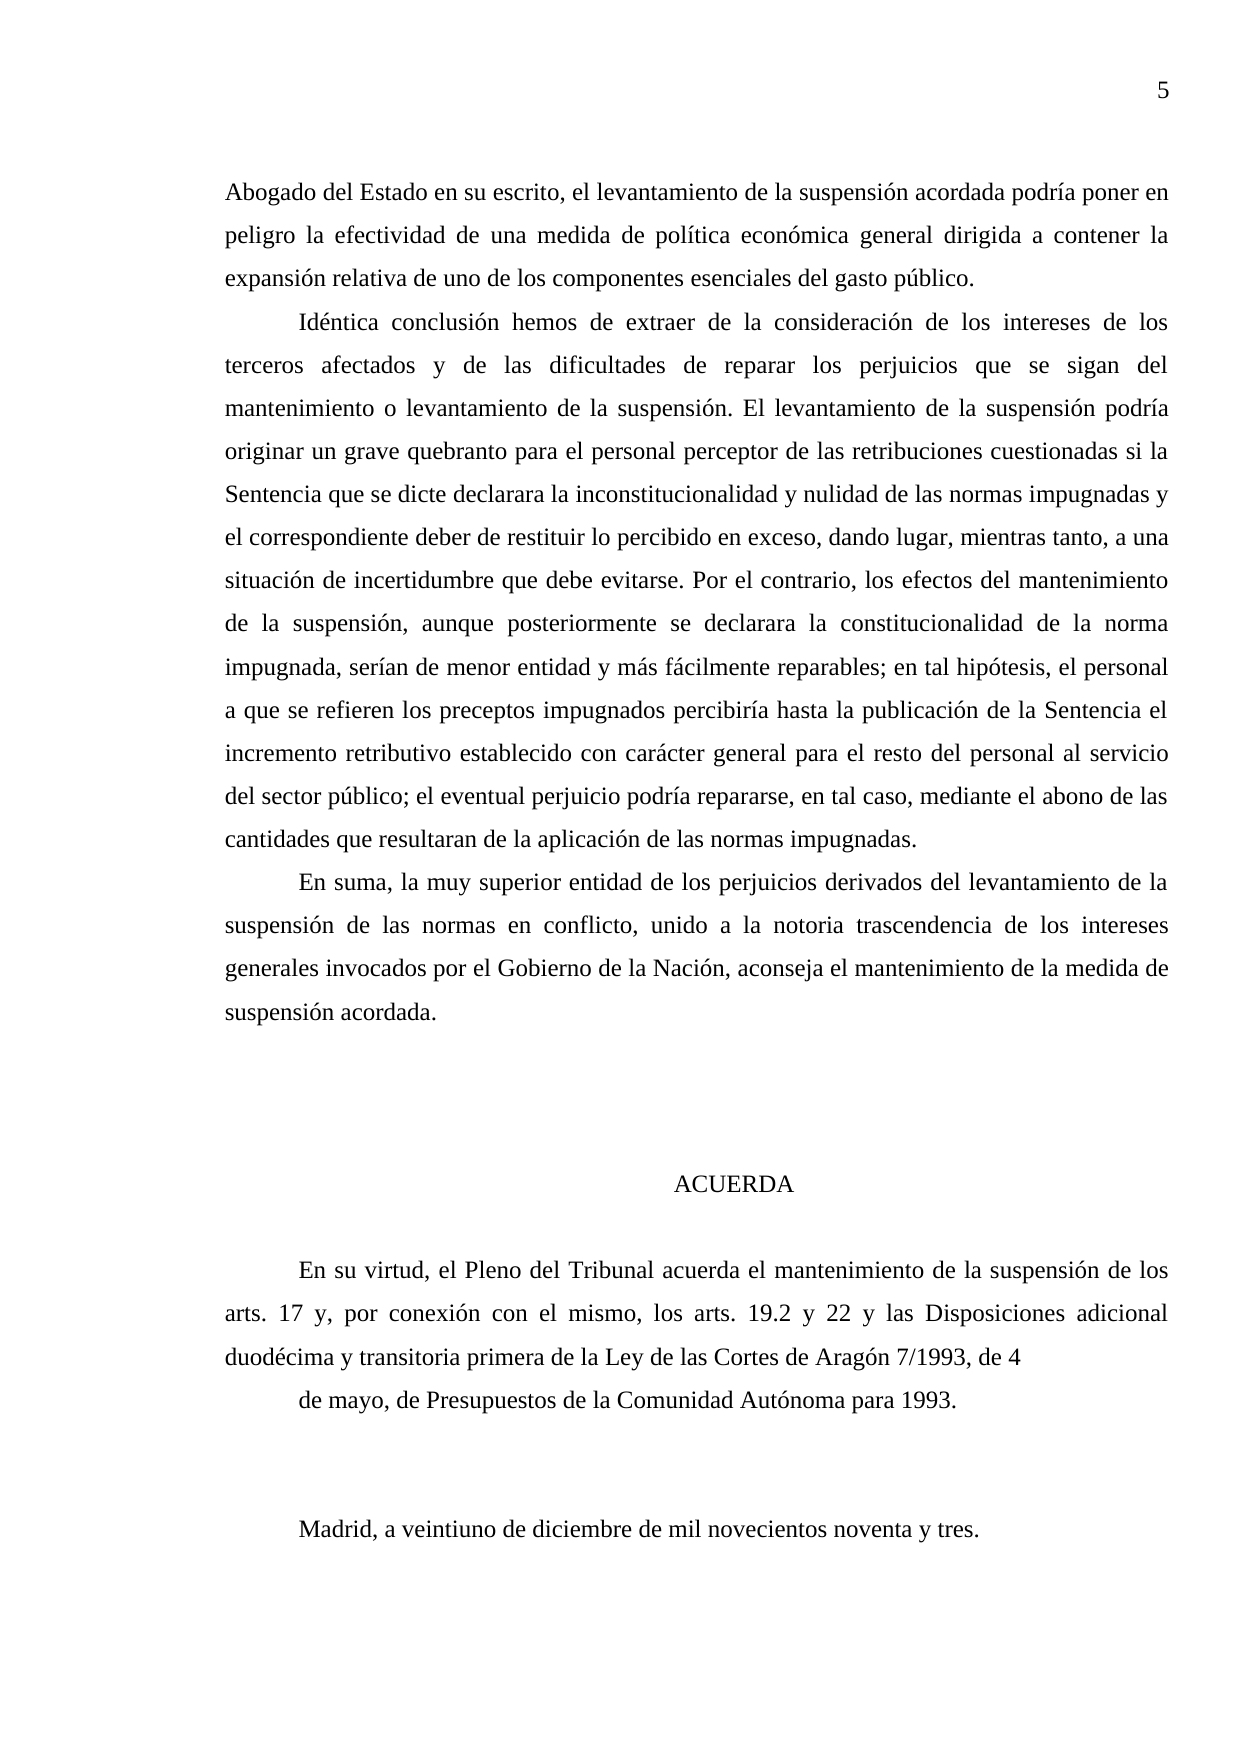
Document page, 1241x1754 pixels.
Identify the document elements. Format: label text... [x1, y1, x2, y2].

text Madrid, a veintiuno de diciembre de mil novecientos noventa y tres. [224, 1514, 1169, 1543]
text Idéntica conclusión hemos de extraer de la consideración de los intereses de los terceros afectados y de las dificultades de reparar los perjuicios que se sigan del mantenimiento o levantamiento de la suspensión. El levantamiento de la suspensión podría originar un grave quebranto para el personal perceptor de las retribuciones cuestionadas si la Sentencia que se dicte declarara la inconstitucionalidad y nulidad de las normas impugnadas y el correspondiente deber de restituir lo percibido en exceso, dando lugar, mientras tanto, a una situación de incertidumbre que debe evitarse. Por el contrario, los efectos del mantenimiento de la suspensión, aunque posteriormente se declarara la constitucionalidad de la norma impugnada, serían de menor entidad y más fácilmente reparables; en tal hipótesis, el personal a que se refieren los preceptos impugnados percibiría hasta la publicación de la Sentencia el incremento retributivo establecido con carácter general para el resto del personal al servicio del sector público; el eventual perjuicio podría repararse, en tal caso, mediante el abono de las cantidades que resultaran de la aplicación de las normas impugnadas. [224, 307, 1169, 853]
text En su virtud, el Pleno del Tribunal acuerda el mantenimiento de la suspensión de los arts. 17 y, por conexión con el mismo, los arts. 19.2 y 22 y las Disposiciones adicional duodécima y transitoria primera de la Ley de las Cortes de Aragón 7/1993, de 4 [224, 1255, 1169, 1370]
text de mayo, de Presupuestos de la Comunidad Autónoma para 1993. [224, 1385, 1169, 1413]
text ACUERDA [224, 1169, 1169, 1198]
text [224, 177, 1169, 292]
text En suma, la muy superior entidad de los perjuicios derivados del levantamiento de la suspensión de las normas en conflicto, unido a la notoria trascendencia de los intereses generales invocados por el Gobierno de la Nación, aconseja el mantenimiento de la medida de suspensión acordada. [224, 867, 1169, 1025]
